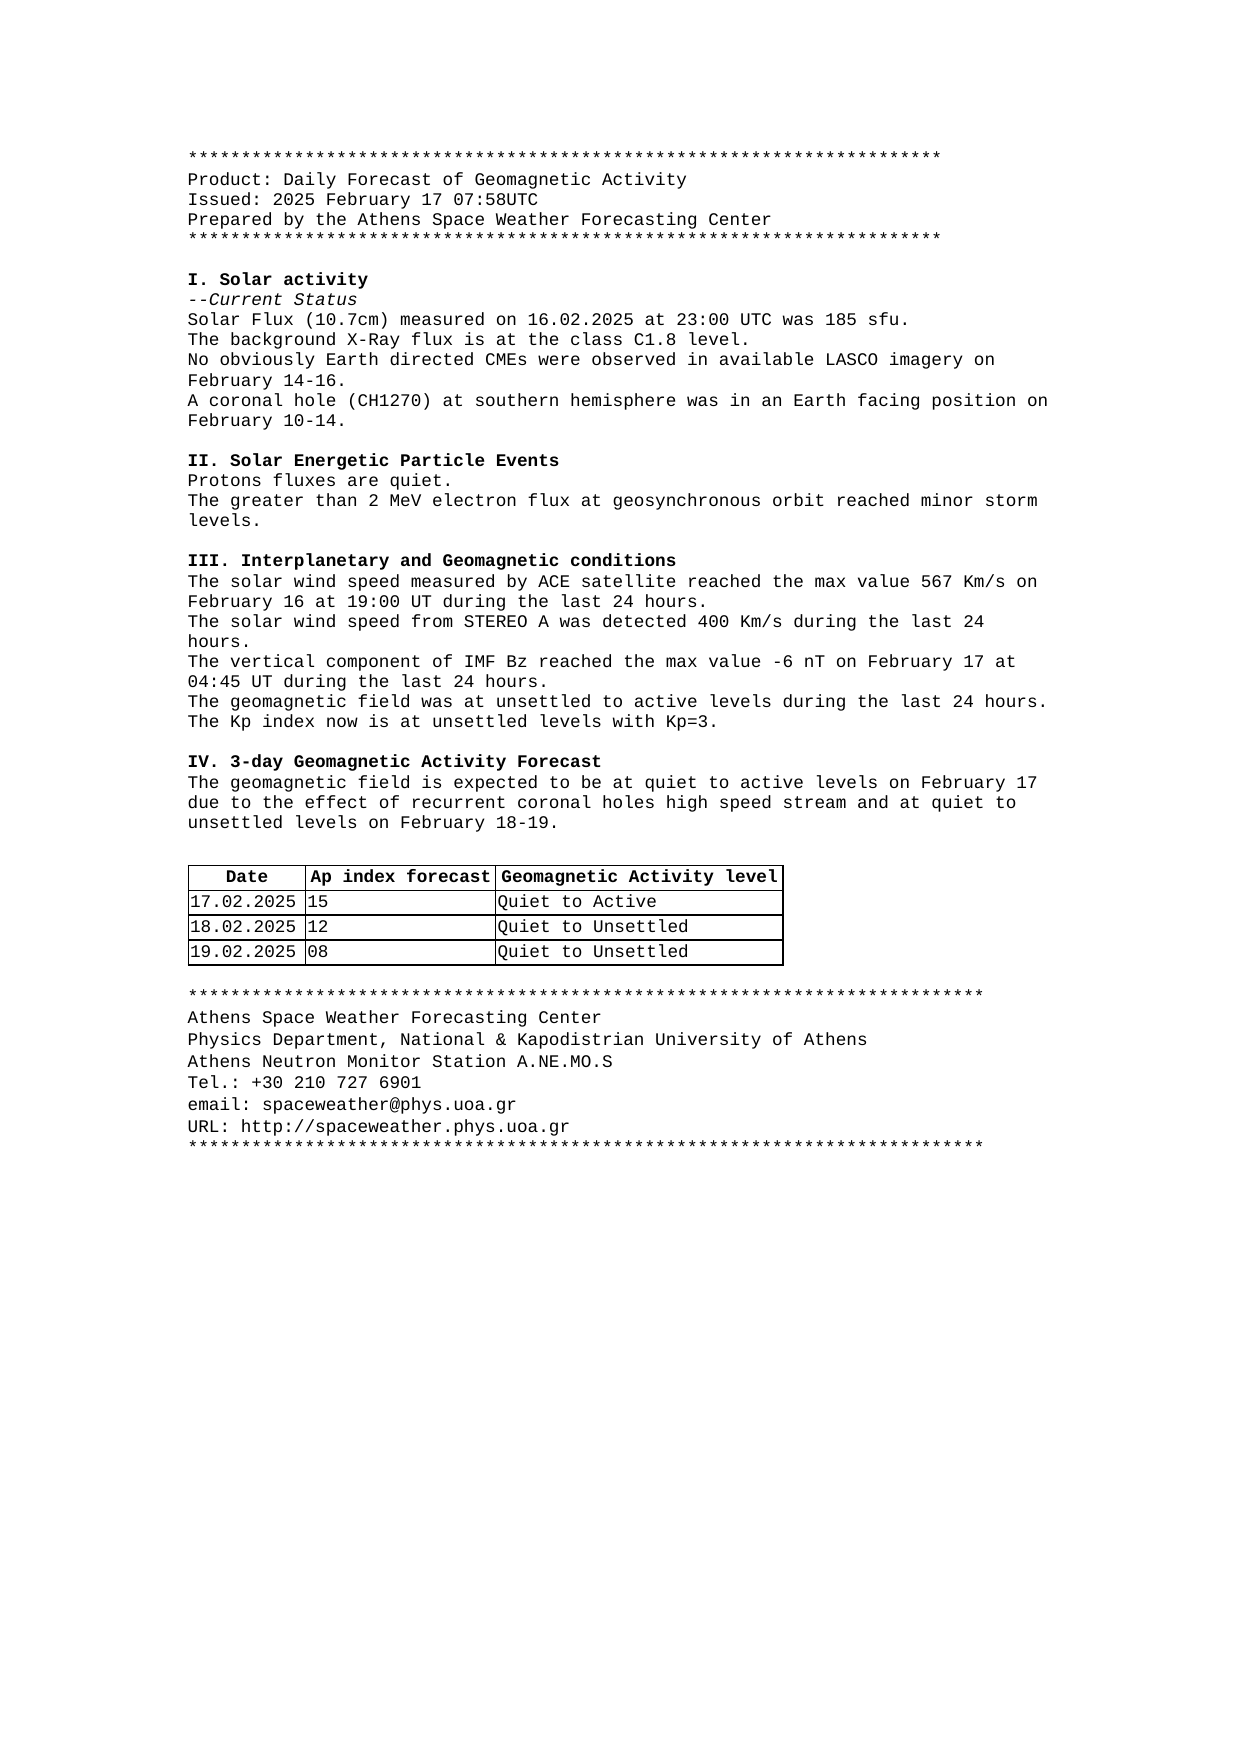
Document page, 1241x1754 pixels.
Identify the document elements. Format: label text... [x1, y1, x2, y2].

table_header Geomagnetic Activity level [496, 866, 782, 889]
text *********************************************************************** Product: Daily Forecast of Geomagnetic Activity Issued: 2025 February 17 07:58UTC Prepared by the Athens Space Weather Forecasting Center *********************************************************************** I. Solar activity --Current Status Solar Flux (10.7cm) measured on 16.02.2025 at 23:00 UTC was 185 sfu. The background X-Ray flux is at the class C1.8 level. No obviously Earth directed CMEs were observed in available LASCO imagery on February 14-16. A coronal hole (CH1270) at southern hemisphere was in an Earth facing position on February 10-14. II. Solar Energetic Particle Events Protons fluxes are quiet. The greater than 2 MeV electron flux at geosynchronous orbit reached minor storm levels. III. Interplanetary and Geomagnetic conditions The solar wind speed measured by ACE satellite reached the max value 567 Km/s on February 16 at 19:00 UT during the last 24 hours. The solar wind speed from STEREO A was detected 400 Km/s during the last 24 hours. The vertical component of IMF Bz reached the max value -6 nT on February 17 at 04:45 UT during the last 24 hours. The geomagnetic field was at unsettled to active levels during the last 24 hours. The Kp index now is at unsettled levels with Kp=3. IV. 3-day Geomagnetic Activity Forecast The geomagnetic field is expected to be at quiet to active levels on February 17 due to the effect of recurrent coronal holes high speed stream and at quiet to unsettled levels on February 18-19. [187, 150, 1053, 865]
table_cell 19.02.2025 [189, 941, 305, 964]
table_cell Quiet to Unsettled [496, 916, 782, 939]
text *************************************************************************** Athens Space Weather Forecasting Center Physics Department, National & Kapodistrian University of Athens Athens Neutron Monitor Station A.NE.MO.S Tel.: +30 210 727 6901 email: spaceweather@phys.uoa.gr URL: http://spaceweather.phys.uoa.gr *************************************************************************** [187, 966, 1053, 1159]
table_cell 08 [306, 941, 495, 964]
table_cell 12 [306, 916, 495, 939]
table_cell 18.02.2025 [189, 916, 305, 939]
table_cell 17.02.2025 [189, 891, 305, 914]
table_cell Quiet to Unsettled [496, 941, 782, 964]
table_cell Quiet to Active [496, 891, 782, 914]
table_header Date [189, 866, 305, 889]
table_cell 15 [306, 891, 495, 914]
table_header Ap index forecast [306, 866, 495, 889]
